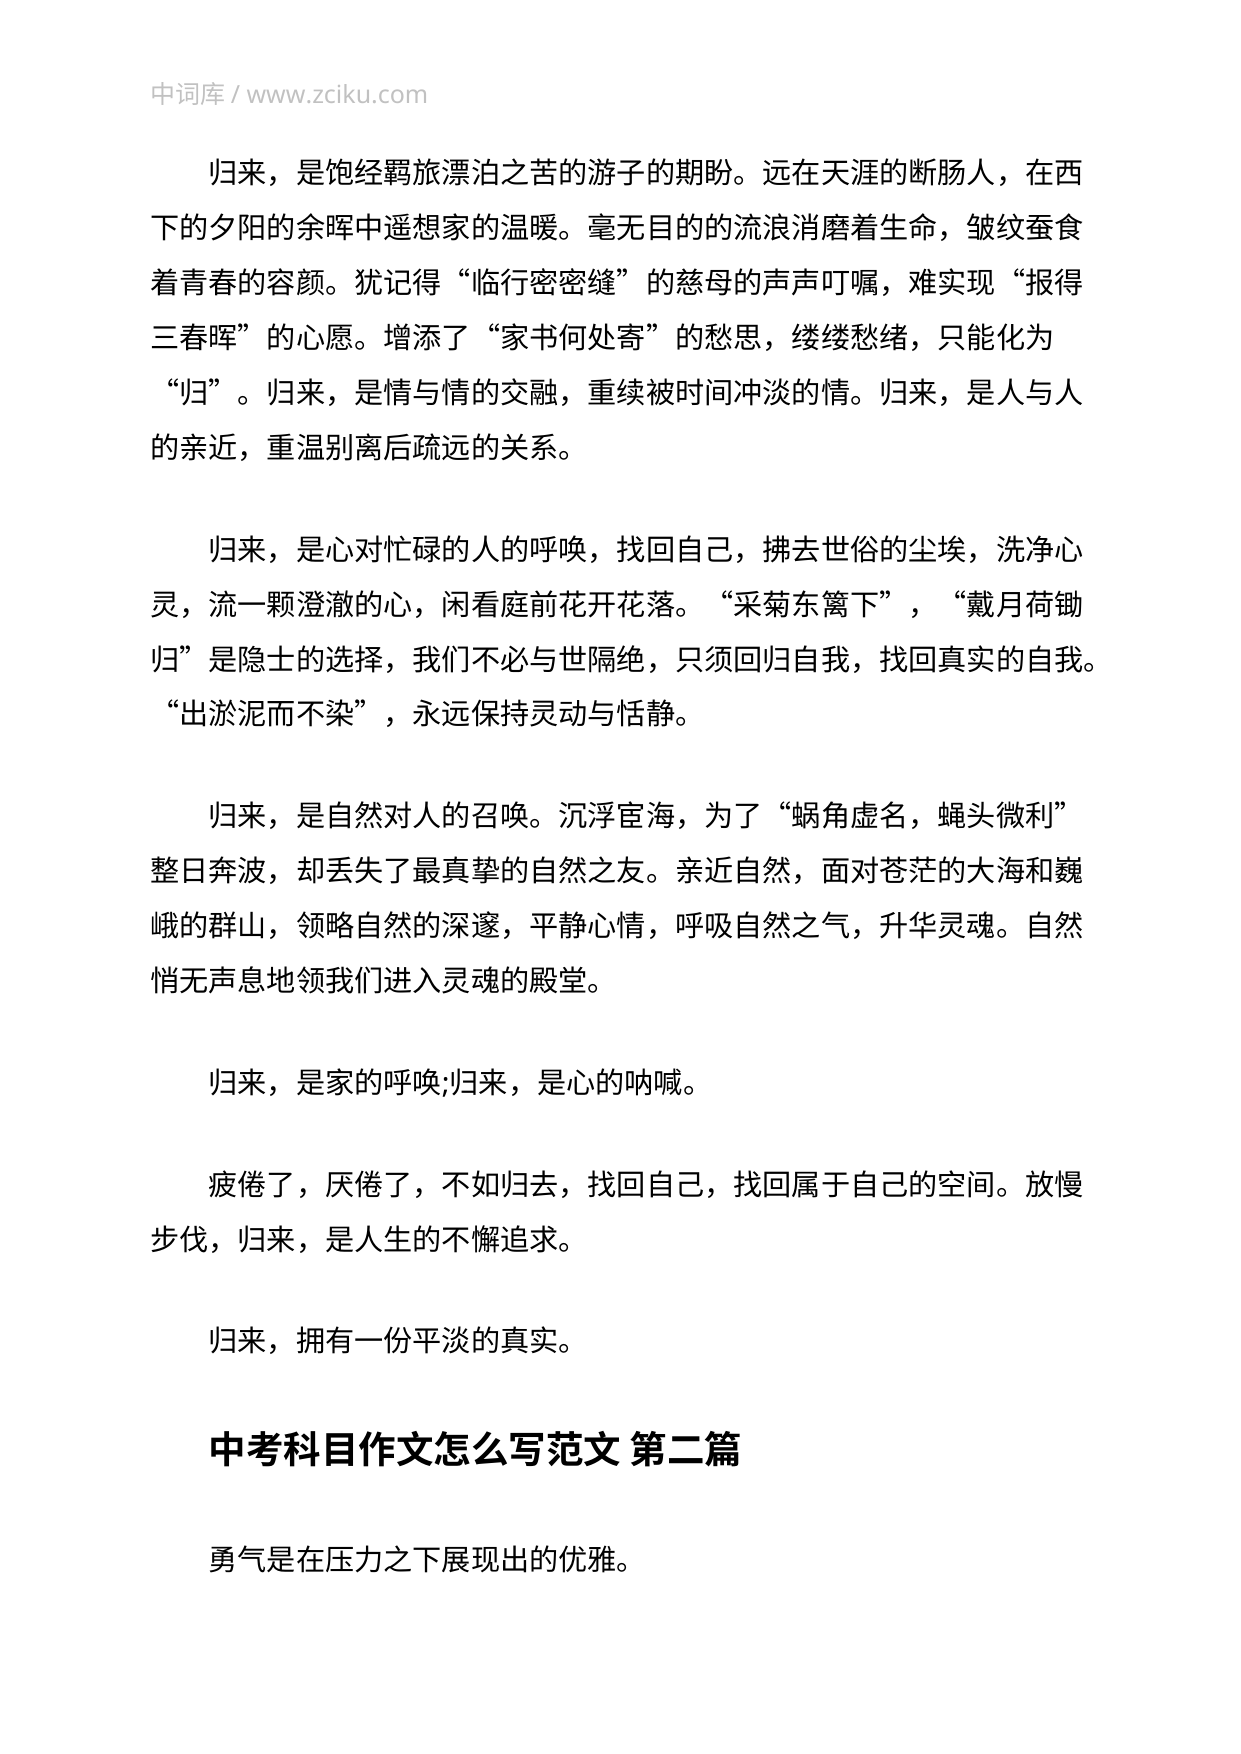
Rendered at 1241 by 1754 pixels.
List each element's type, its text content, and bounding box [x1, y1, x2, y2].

text 归来，是家的呼唤;归来，是心的呐喊。 [150, 1059, 1090, 1102]
text 归来，是心对忙碌的人的呼唤，找回自己，拂去世俗的尘埃，洗净心灵，流一颗澄澈的心，闲看庭前花开花落。“采菊东篱下”，“戴月荷锄归”是隐士的选择，我们不必与世隔绝，只须回归自我，找回真实的自我。“出淤泥而不染”，永远保持灵动与恬静。 [150, 526, 1090, 733]
text 疲倦了，厌倦了，不如归去，找回自己，找回属于自己的空间。放慢步伐，归来，是人生的不懈追求。 [150, 1161, 1090, 1258]
text 勇气是在压力之下展现出的优雅。 [150, 1537, 1090, 1579]
text 归来，是饱经羁旅漂泊之苦的游子的期盼。远在天涯的断肠人，在西下的夕阳的余晖中遥想家的温暖。毫无目的的流浪消磨着生命，皱纹蚕食着青春的容颜。犹记得“临行密密缝”的慈母的声声叮嘱，难实现“报得三春晖”的心愿。增添了“家书何处寄”的愁思，缕缕愁绪，只能化为“归”。归来，是情与情的交融，重续被时间冲淡的情。归来，是人与人的亲近，重温别离后疏远的关系。 [150, 150, 1090, 467]
text 归来，是自然对人的召唤。沉浮宦海，为了“蜗角虚名，蝇头微利”整日奔波，却丢失了最真挚的自然之友。亲近自然，面对苍茫的大海和巍峨的群山，领略自然的深邃，平静心情，呼吸自然之气，升华灵魂。自然悄无声息地领我们进入灵魂的殿堂。 [150, 793, 1090, 1000]
text 中考科目作文怎么写范文 第二篇 [150, 1419, 1090, 1474]
text 归来，拥有一份平淡的真实。 [150, 1318, 1090, 1360]
